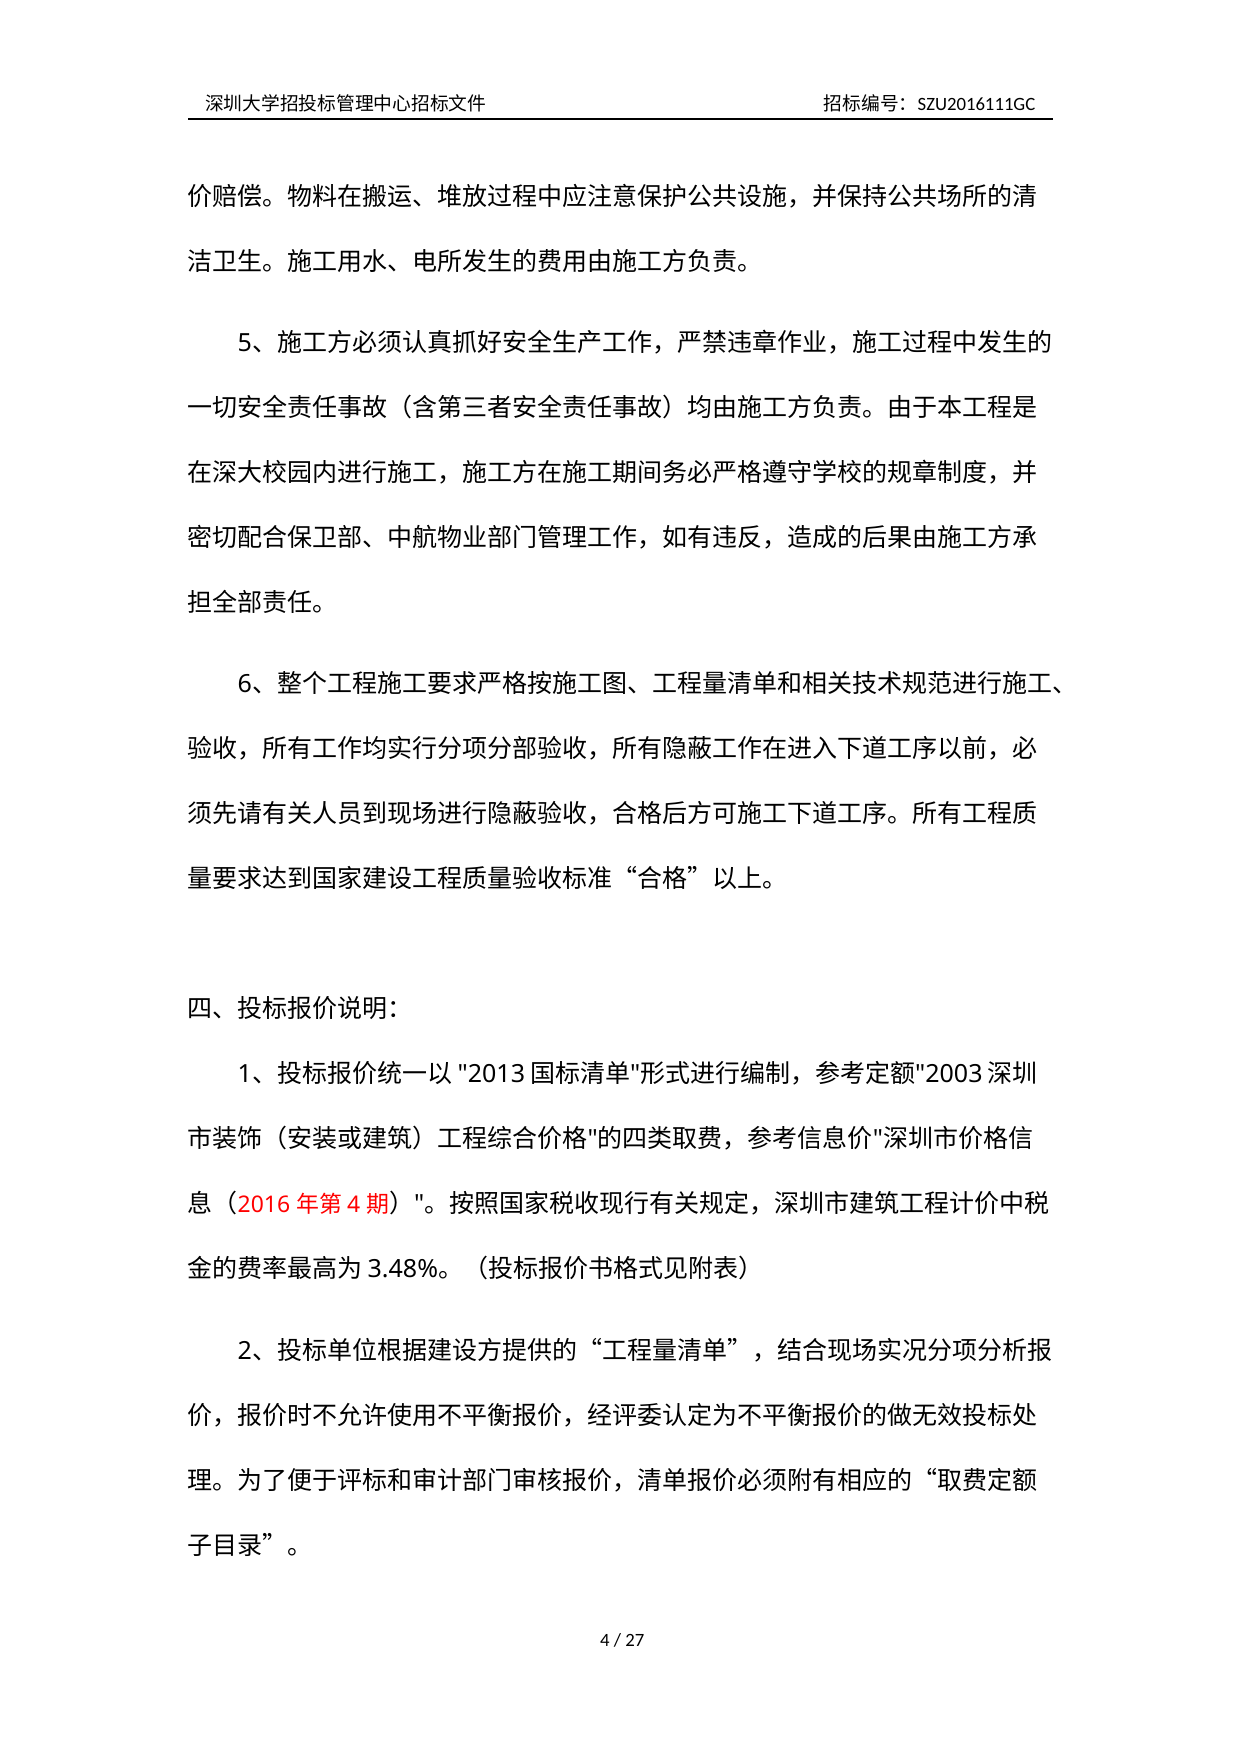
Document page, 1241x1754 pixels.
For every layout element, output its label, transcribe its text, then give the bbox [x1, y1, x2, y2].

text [187, 162, 1053, 292]
text 2、投标单位根据建设方提供的“工程量清单”，结合现场实况分项分析报价，报价时不允许使用不平衡报价，经评委认定为不平衡报价的做无效投标处理。为了便于评标和审计部门审核报价，清单报价必须附有相应的“取费定额子目录”。 [187, 1316, 1053, 1576]
text 6、整个工程施工要求严格按施工图、工程量清单和相关技术规范进行施工、验收，所有工作均实行分项分部验收，所有隐蔽工作在进入下道工序以前，必须先请有关人员到现场进行隐蔽验收，合格后方可施工下道工序。所有工程质量要求达到国家建设工程质量验收标准“合格”以上。 [187, 649, 1053, 909]
text 四、投标报价说明： [187, 974, 1053, 1039]
text 1、投标报价统一以 "2013国标清单"形式进行编制，参考定额"2003深圳市装饰（安装或建筑）工程综合价格"的四类取费，参考信息价"深圳市价格信息（2016 年第 4 期）"。按照国家税收现行有关规定，深圳市建筑工程计价中税金的费率最高为3.48%。（投标报价书格式见附表） [187, 1039, 1053, 1299]
text 5、施工方必须认真抓好安全生产工作，严禁违章作业，施工过程中发生的一切安全责任事故（含第三者安全责任事故）均由施工方负责。由于本工程是在深大校园内进行施工，施工方在施工期间务必严格遵守学校的规章制度，并密切配合保卫部、中航物业部门管理工作，如有违反，造成的后果由施工方承担全部责任。 [187, 308, 1053, 633]
